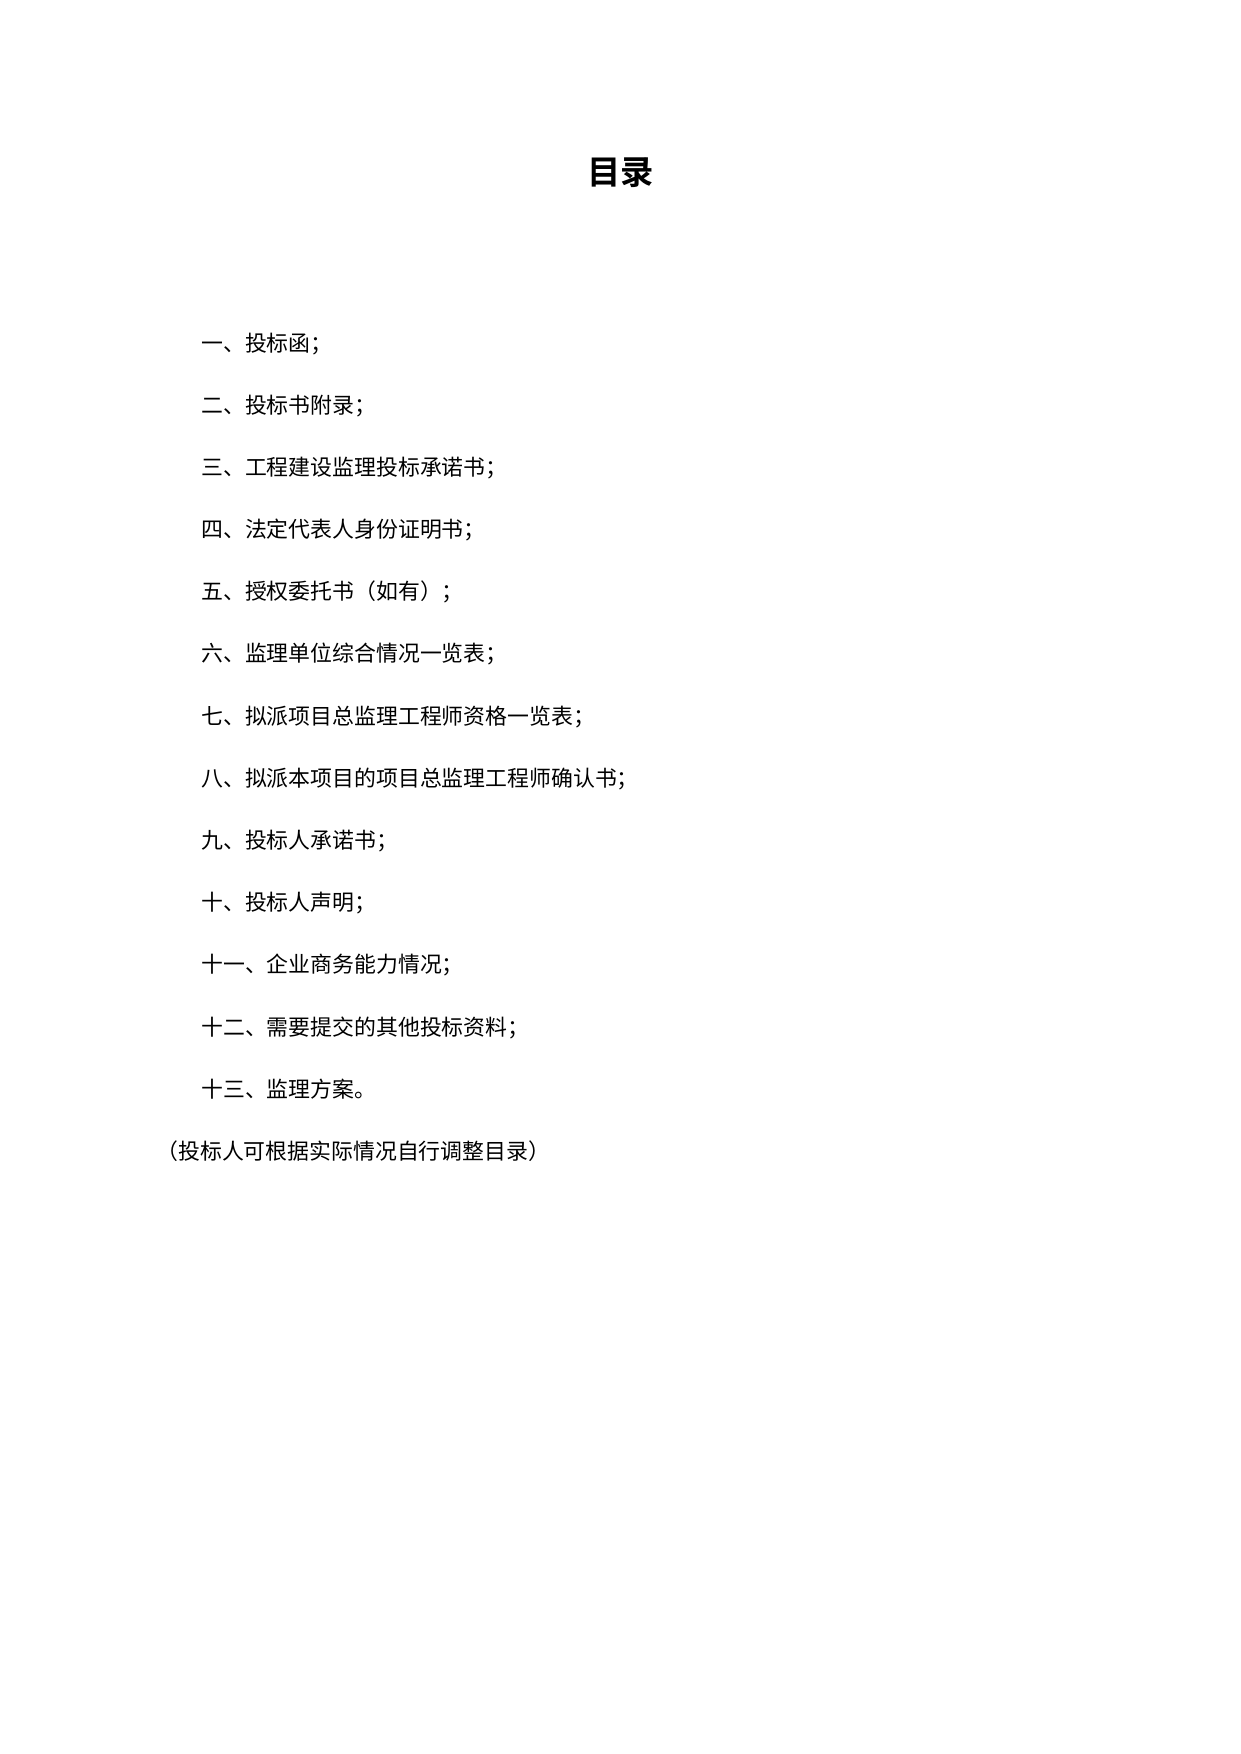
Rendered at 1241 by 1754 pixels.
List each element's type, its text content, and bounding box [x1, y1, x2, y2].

text 九、投标人承诺书； [112, 823, 1128, 855]
text 十三、监理方案。 [112, 1071, 1128, 1104]
text 六、监理单位综合情况一览表； [112, 636, 1128, 668]
text 十一、企业商务能力情况； [112, 947, 1128, 979]
text 二、投标书附录； [112, 387, 1128, 420]
text 十、投标人声明； [112, 885, 1128, 917]
text 四、法定代表人身份证明书； [112, 512, 1128, 544]
text （投标人可根据实际情况自行调整目录） [112, 1133, 1128, 1166]
text 八、拟派本项目的项目总监理工程师确认书； [112, 760, 1128, 793]
text 五、授权委托书（如有）； [112, 574, 1128, 606]
text 目录 [112, 137, 1128, 202]
text 十二、需要提交的其他投标资料； [112, 1009, 1128, 1042]
text 七、拟派项目总监理工程师资格一览表； [112, 698, 1128, 731]
text 三、工程建设监理投标承诺书； [112, 449, 1128, 482]
text 一、投标函； [112, 325, 1128, 358]
